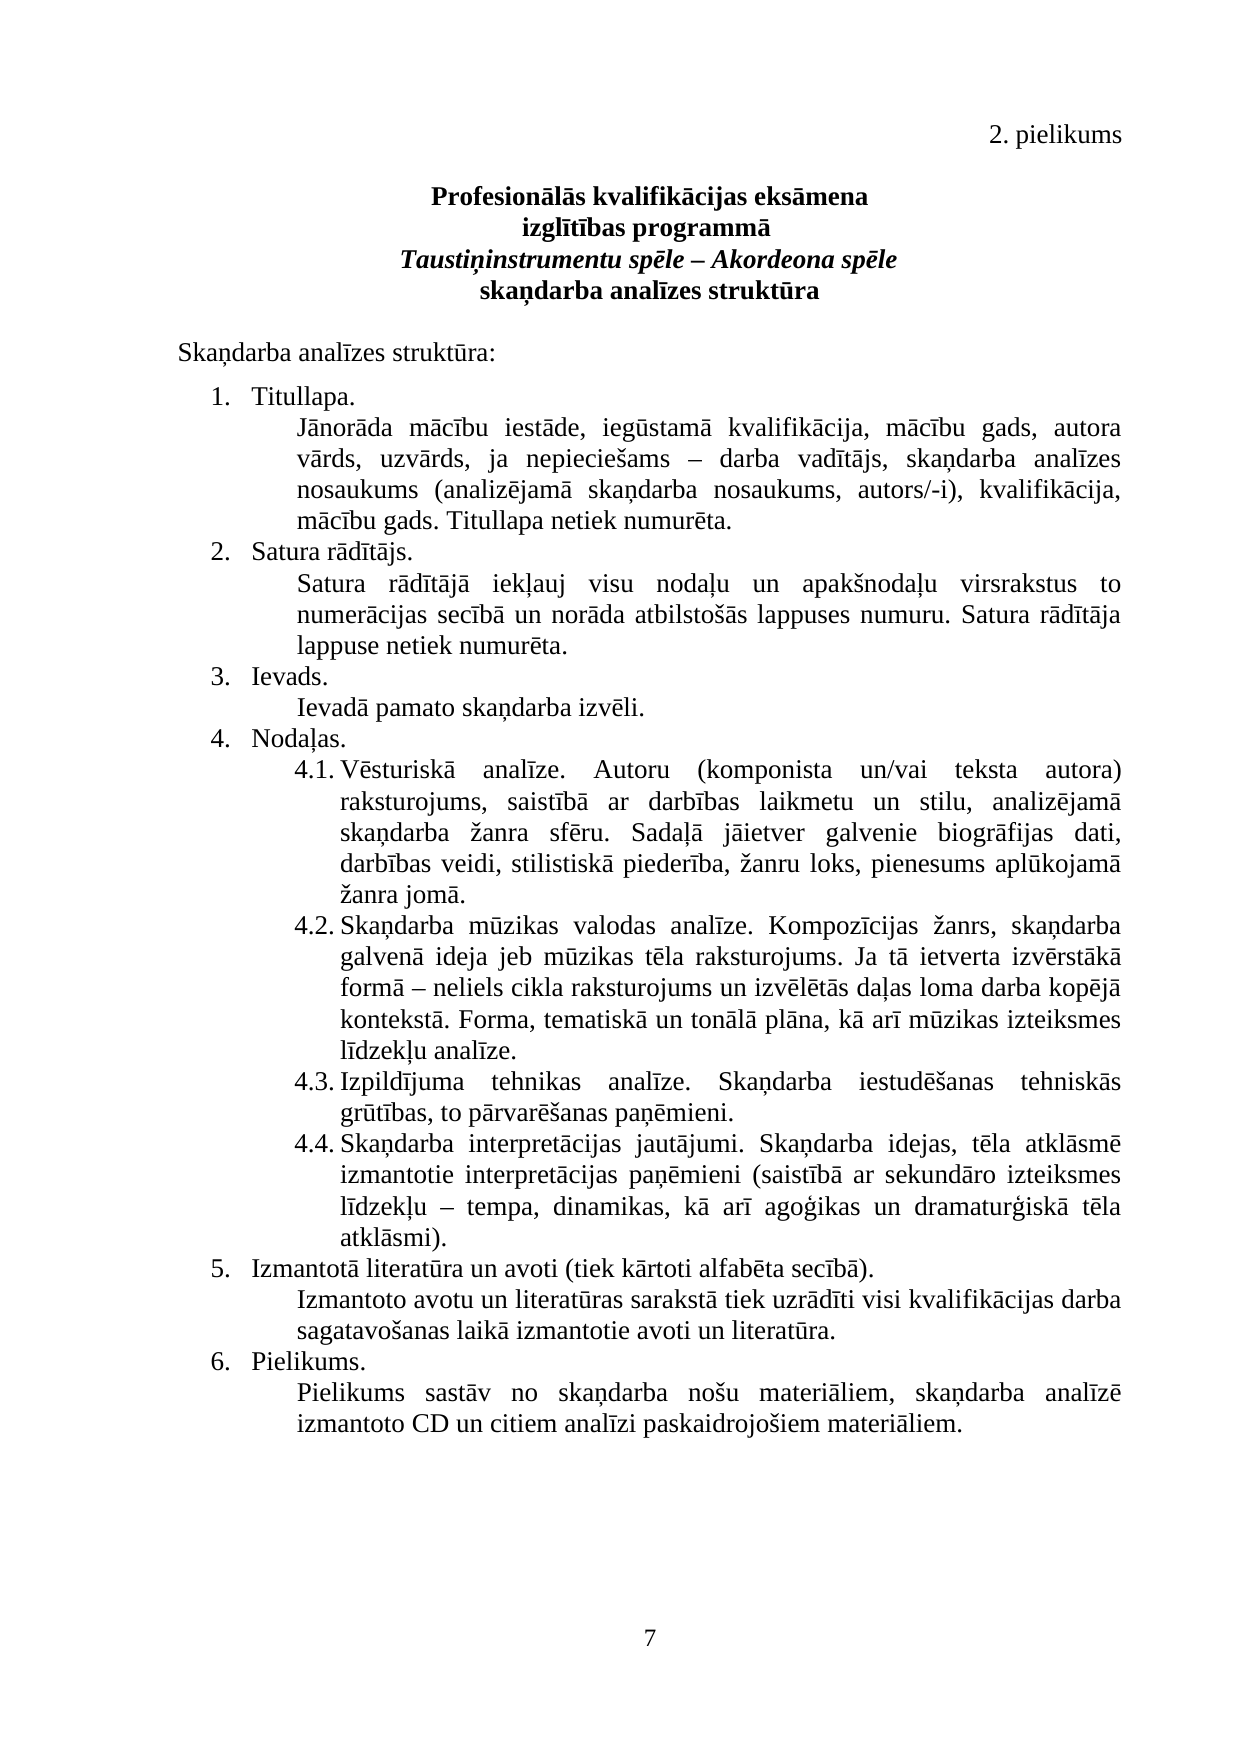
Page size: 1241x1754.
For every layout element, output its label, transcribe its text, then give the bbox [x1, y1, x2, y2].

text izglītības programmā Taustiņinstrumentu spēle – Akordeona spēle [177, 212, 1122, 274]
text Satura rādītājā iekļauj visu nodaļu un apakšnodaļu virsrakstus to numerācijas secībā un norāda atbilstošās lappuses numuru. Satura rādītāja lappuse netiek numurēta. [297, 567, 1122, 660]
list Vēsturiskā analīze. Autoru (komponista un/vai teksta autora) raksturojums, saistībā ar darbības laikmetu un stilu, analizējamā skaņdarba žanra sfēru. Sadaļā jāietver galvenie biogrāfijas dati, darbības veidi, stilistiskā piederība, žanru loks, pienesums aplūkojamā žanra jomā. [294, 753, 1122, 909]
text skaņdarba analīzes struktūra [177, 274, 1122, 305]
text Izmantoto avotu un literatūras sarakstā tiek uzrādīti visi kvalifikācijas darba sagatavošanas laikā izmantotie avoti un literatūra. [297, 1283, 1122, 1345]
text Skaņdarba analīzes struktūra: [177, 336, 1122, 367]
list Ievads. [210, 660, 1122, 691]
list Nodaļas. [210, 722, 1122, 753]
list Izmantotā literatūra un avoti (tiek kārtoti alfabēta secībā). [210, 1252, 1122, 1283]
list Izpildījuma tehnikas analīze. Skaņdarba iestudēšanas tehniskās grūtības, to pārvarēšanas paņēmieni. [294, 1065, 1122, 1127]
text Profesionālās kvalifikācijas eksāmena [177, 180, 1122, 212]
list Titullapa. [210, 380, 1122, 411]
text Pielikums sastāv no skaņdarba nošu materiāliem, skaņdarba analīzē izmantoto CD un citiem analīzi paskaidrojošiem materiāliem. [297, 1376, 1122, 1439]
list Satura rādītājs. [210, 536, 1122, 567]
text Ievadā pamato skaņdarba izvēli. [297, 691, 1122, 722]
text 2. pielikums [177, 118, 1122, 149]
list Skaņdarba interpretācijas jautājumi. Skaņdarba idejas, tēla atklāsmē izmantotie interpretācijas paņēmieni (saistībā ar sekundāro izteiksmes līdzekļu – tempa, dinamikas, kā arī agoģikas un dramaturģiskā tēla atklāsmi). [294, 1127, 1122, 1252]
text Jānorāda mācību iestāde, iegūstamā kvalifikācija, mācību gads, autora vārds, uzvārds, ja nepieciešams – darba vadītājs, skaņdarba analīzes nosaukums (analizējamā skaņdarba nosaukums, autors/-i), kvalifikācija, mācību gads. Titullapa netiek numurēta. [297, 411, 1122, 536]
list Skaņdarba mūzikas valodas analīze. Kompozīcijas žanrs, skaņdarba galvenā ideja jeb mūzikas tēla raksturojums. Ja tā ietverta izvērstākā formā – neliels cikla raksturojums un izvēlētās daļas loma darba kopējā kontekstā. Forma, tematiskā un tonālā plāna, kā arī mūzikas izteiksmes līdzekļu analīze. [294, 909, 1122, 1065]
list Pielikums. [210, 1345, 1122, 1376]
